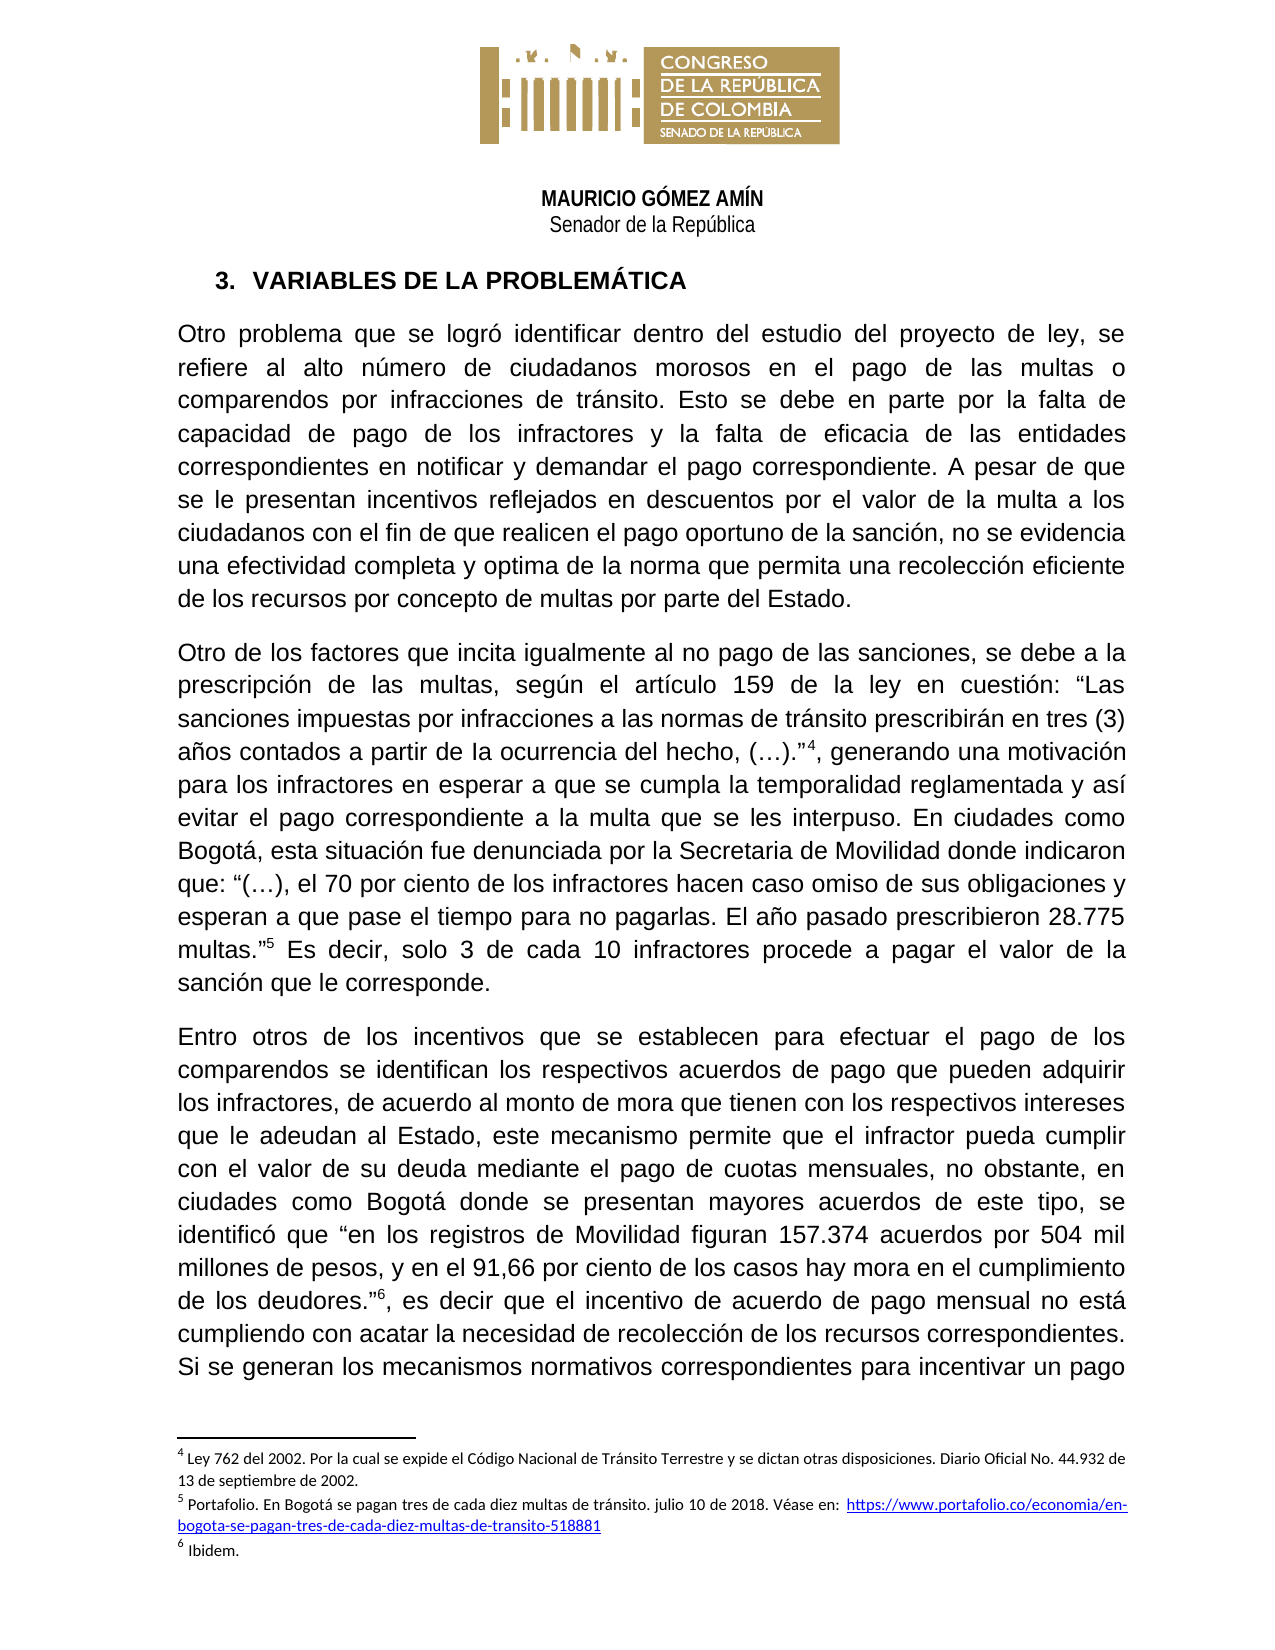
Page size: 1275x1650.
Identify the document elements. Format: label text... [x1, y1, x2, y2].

picture [457, 44, 847, 157]
text Otro problema que se logró identificar dentro del estudio del proyecto de ley, se refiere al alto número de ciudadanos morosos en el pago de las multas o comparendos por infracciones de tránsito. Esto se debe en parte por la falta de capacidad de pago de los infractores y la falta de eficacia de las entidades correspondientes en notificar y demandar el pago correspondiente. A pesar de que se le presentan incentivos reflejados en descuentos por el valor de la multa a los ciudadanos con el fin de que realicen el pago oportuno de la sanción, no se evidencia una efectividad completa y optima de la norma que permita una recolección eficiente de los recursos por concepto de multas por parte del Estado. [177, 319, 1127, 612]
text Otro de los factores que incita igualmente al no pago de las sanciones, se debe a la prescripción de las multas, según el artículo 159 de la ley en cuestión: “Las sanciones impuestas por infracciones a las normas de tránsito prescribirán en tres (3) años contados a partir de Ia ocurrencia del hecho, (…).”, generando una motivación para los infractores en esperar a que se cumpla la temporalidad reglamentada y así evitar el pago correspondiente a la multa que se les interpuso. En ciudades como Bogotá, esta situación fue denunciada por la Secretaria de Movilidad donde indicaron que: “(…), el 70 por ciento de los infractores hacen caso omiso de sus obligaciones y esperan a que pase el tiempo para no pagarlas. El año pasado prescribieron 28.775 multas.” Es decir, solo 3 de cada 10 infractores procede a pagar el valor de la sanción que le corresponde. [177, 637, 1127, 996]
list VARIABLES DE LA PROBLEMÁTICA [215, 266, 1127, 294]
